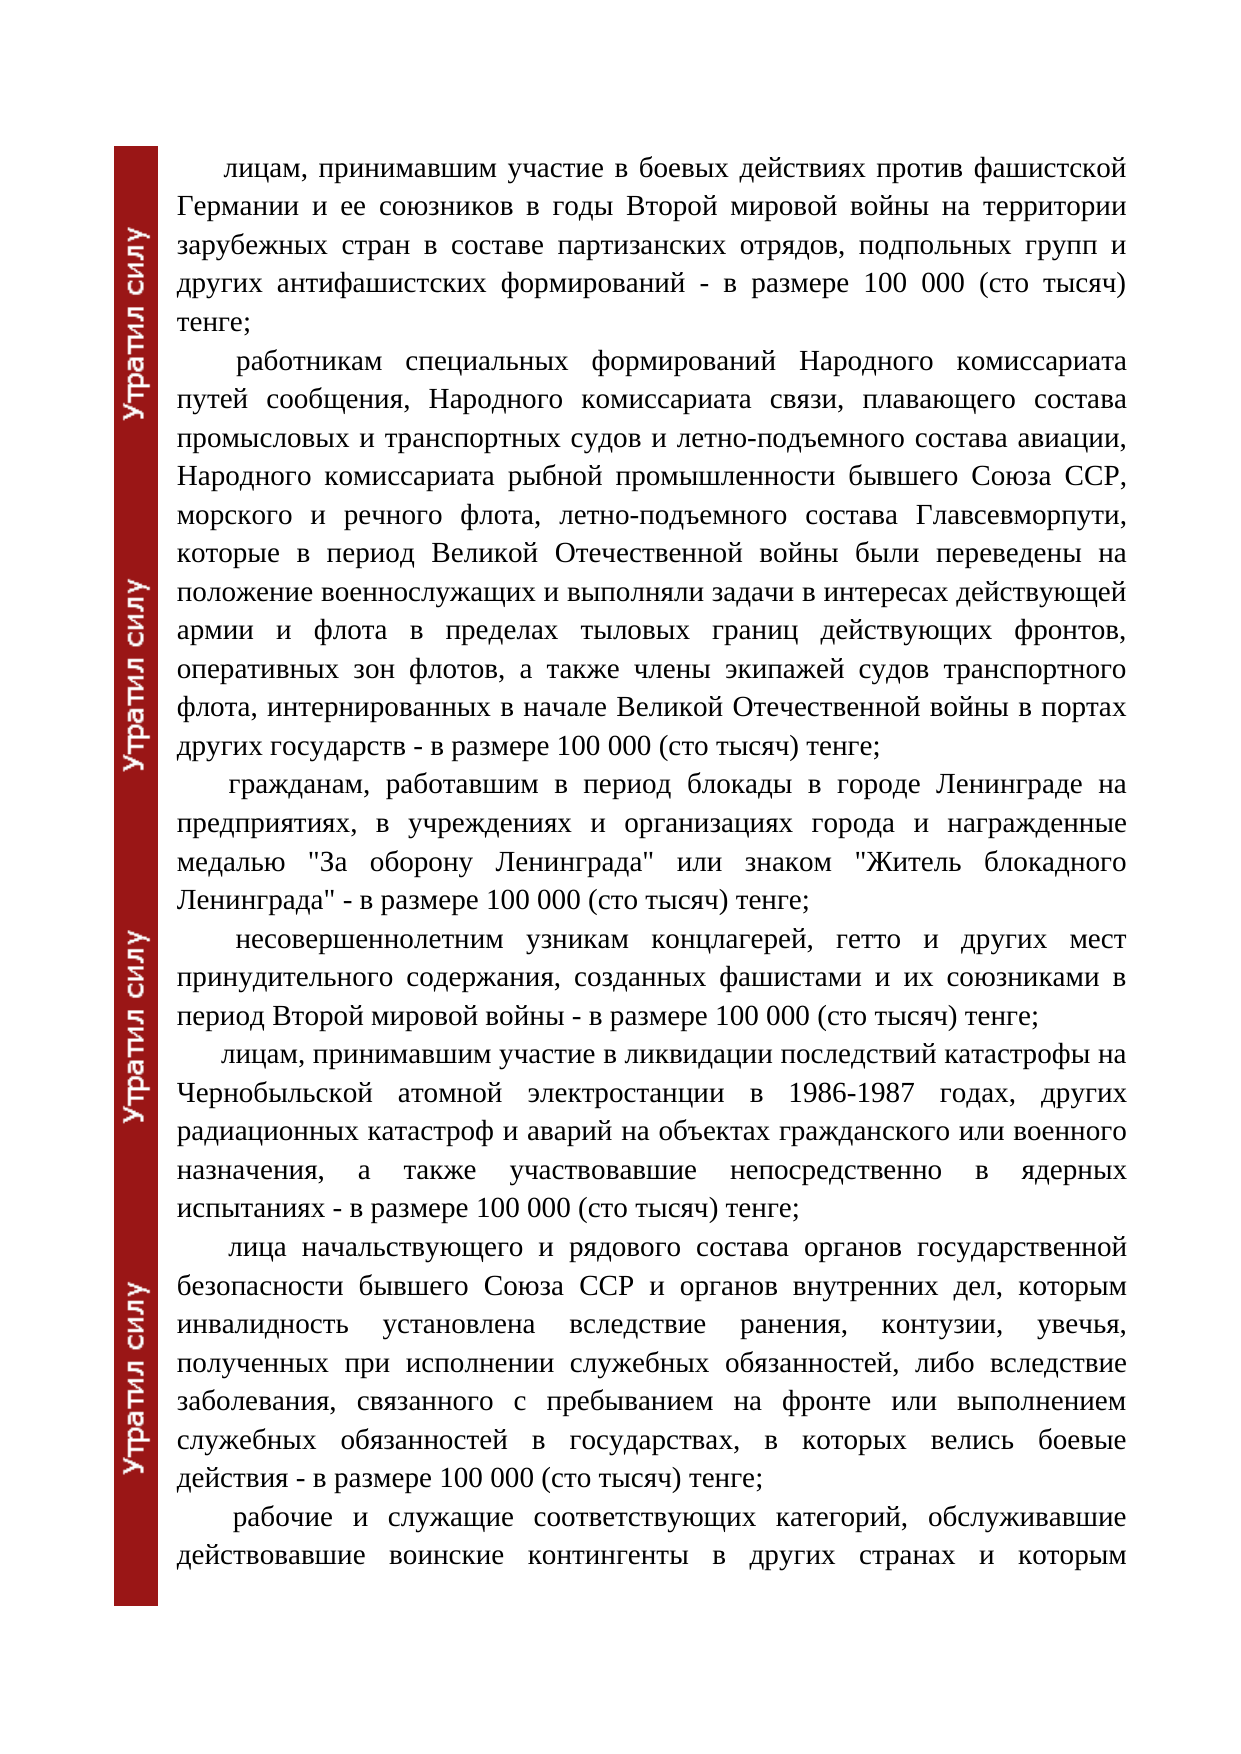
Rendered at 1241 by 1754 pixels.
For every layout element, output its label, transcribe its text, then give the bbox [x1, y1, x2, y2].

text лицам, принимавшим участие в боевых действиях против фашистской Германии и ее союзников в годы Второй мировой войны на территории зарубежных стран в составе партизанских отрядов, подпольных групп и других антифашистских формирований - в размере 100 000 (сто тысяч) тенге; [112, 150, 1128, 338]
picture [114, 1494, 158, 1499]
text лицам, принимавшим участие в ликвидации последствий катастрофы на Чернобыльской атомной электростанции в 1986-1987 годах, других радиационных катастроф и аварий на объектах гражданского или военного назначения, а также участвовавшие непосредственно в ядерных испытаниях - в размере 100 000 (сто тысяч) тенге; [112, 1036, 1128, 1224]
picture [114, 1224, 158, 1229]
picture [114, 916, 158, 921]
picture [114, 338, 158, 343]
picture [114, 1031, 158, 1036]
picture [114, 1571, 158, 1606]
text лица начальствующего и рядового состава органов государственной безопасности бывшего Союза ССР и органов внутренних дел, которым инвалидность установлена вследствие ранения, контузии, увечья, полученных при исполнении служебных обязанностей, либо вследствие заболевания, связанного с пребыванием на фронте или выполнением служебных обязанностей в государствах, в которых велись боевые действия - в размере 100 000 (сто тысяч) тенге; [112, 1229, 1128, 1494]
text гражданам, работавшим в период блокады в городе Ленинграде на предприятиях, в учреждениях и организациях города и награжденные медалью "За оборону Ленинграда" или знаком "Житель блокадного Ленинграда" - в размере 100 000 (сто тысяч) тенге; [112, 767, 1128, 916]
text работникам специальных формирований Народного комиссариата путей сообщения, Народного комиссариата связи, плавающего состава промысловых и транспортных судов и летно-подъемного состава авиации, Народного комиссариата рыбной промышленности бывшего Союза ССР, морского и речного флота, летно-подъемного состава Главсевморпути, которые в период Великой Отечественной войны были переведены на положение военнослужащих и выполняли задачи в интересах действующей армии и флота в пределах тыловых границ действующих фронтов, оперативных зон флотов, а также члены экипажей судов транспортного флота, интернированных в начале Великой Отечественной войны в портах других государств - в размере 100 000 (сто тысяч) тенге; [112, 343, 1128, 762]
picture [114, 146, 158, 150]
picture [114, 762, 158, 767]
text несовершеннолетним узникам концлагерей, гетто и других мест принудительного содержания, созданных фашистами и их союзниками в период Второй мировой войны - в размере 100 000 (сто тысяч) тенге; [112, 921, 1128, 1031]
